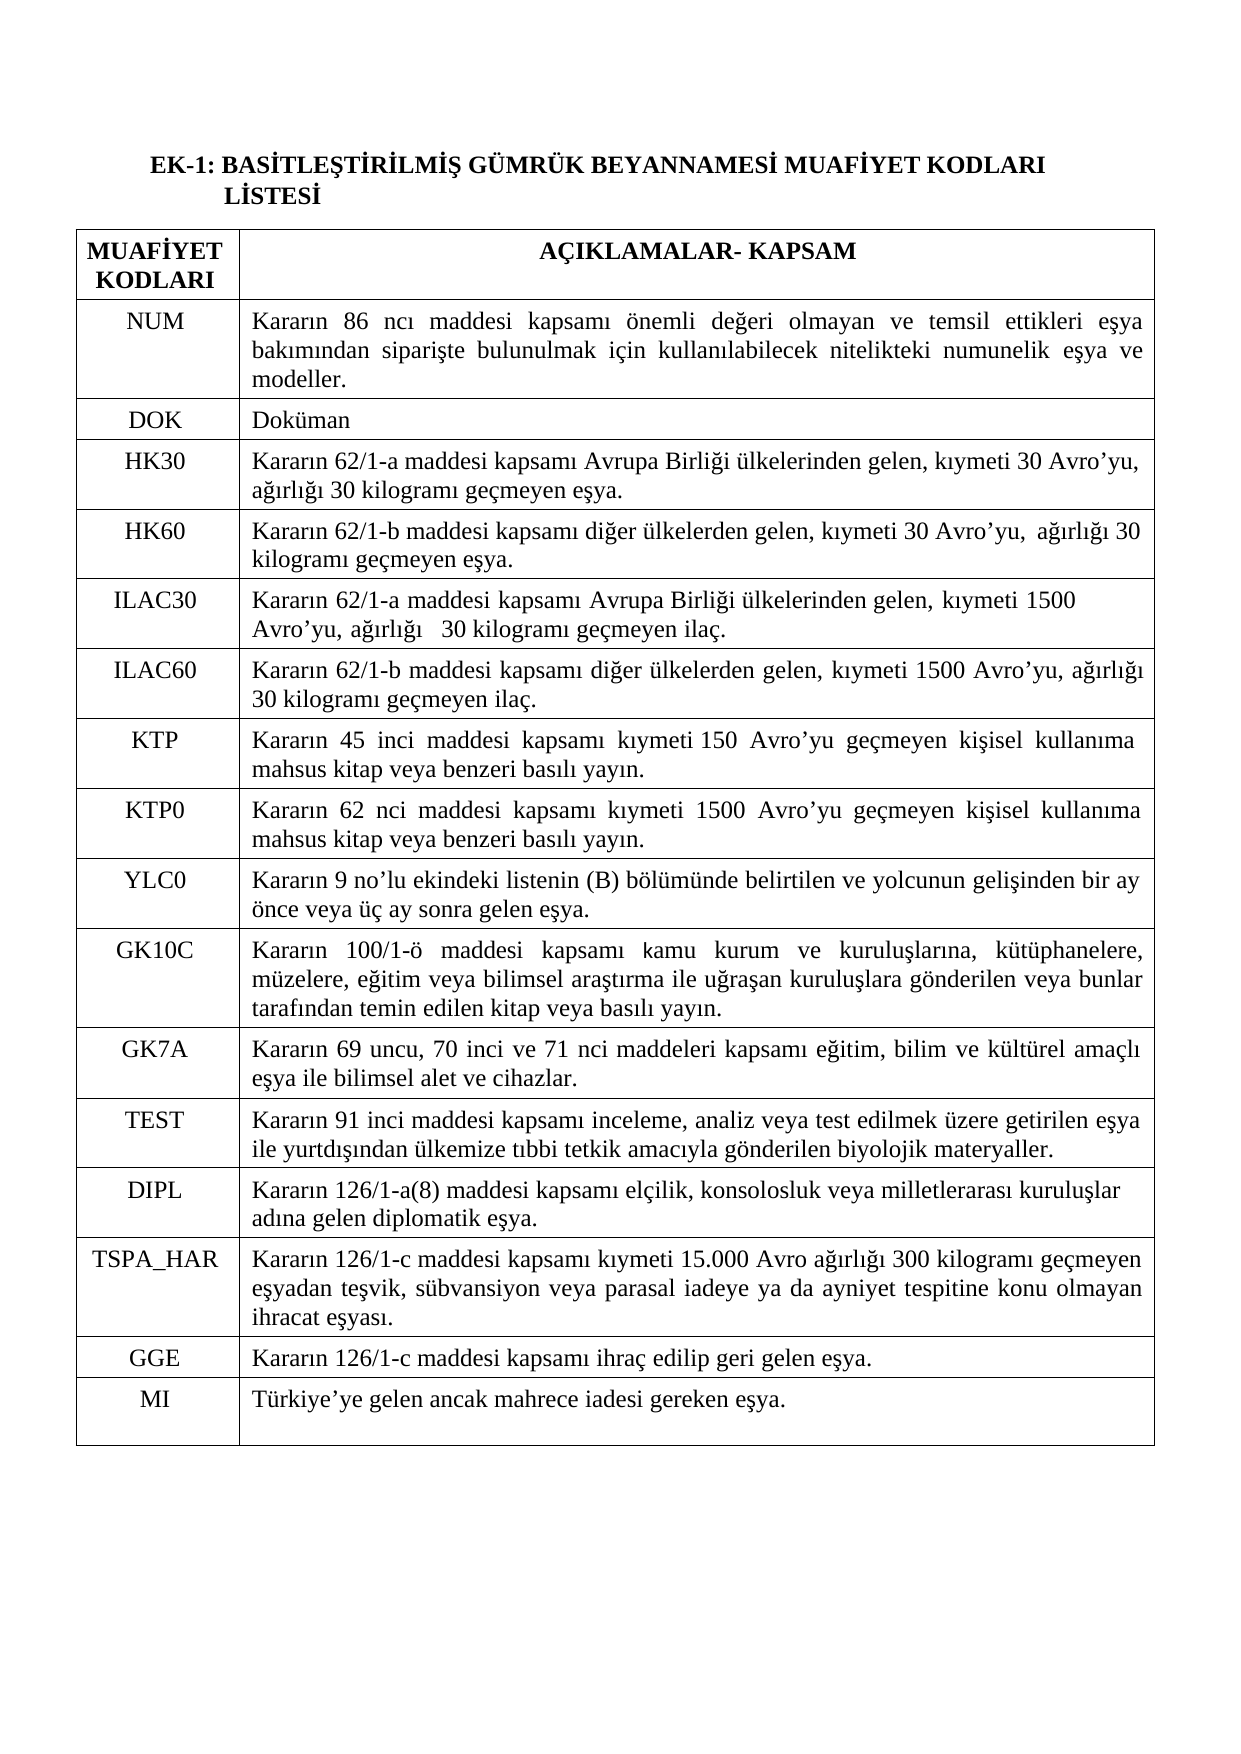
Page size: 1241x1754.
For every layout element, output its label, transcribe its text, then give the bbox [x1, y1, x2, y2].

table_cell KTP0 [77, 789, 239, 858]
table_cell Kararın 126/1-a(8) maddesi kapsamı elçilik, konsolosluk veya milletlerarası kuruluşlar adına gelen diplomatik eşya. [240, 1168, 1154, 1237]
table_cell TSPA_HAR [77, 1238, 239, 1336]
table_cell Kararın 86 ncı maddesi kapsamı önemli değeri olmayan ve temsil ettikleri eşya bakımından siparişte bulunulmak için kullanılabilecek nitelikteki numunelik eşya ve modeller. [240, 300, 1154, 397]
table_cell Kararın 62/1-b maddesi kapsamı diğer ülkelerden gelen, kıymeti 30 Avro’yu, ağırlığı 30 kilogramı geçmeyen eşya. [240, 510, 1154, 578]
table_cell Kararın 62/1-b maddesi kapsamı diğer ülkelerden gelen, kıymeti 1500 Avro’yu, ağırlığı 30 kilogramı geçmeyen ilaç. [240, 649, 1154, 718]
table_cell DIPL [77, 1168, 239, 1237]
table_cell NUM [77, 300, 239, 397]
table_cell GK7A [77, 1028, 239, 1097]
table_cell Kararın 100/1-ö maddesi kapsamı kamu kurum ve kuruluşlarına, kütüphanelere, müzelere, eğitim veya bilimsel araştırma ile uğraşan kuruluşlara gönderilen veya bunlar tarafından temin edilen kitap veya basılı yayın. [240, 929, 1154, 1027]
table_cell HK30 [77, 440, 239, 508]
table_cell DOK [77, 399, 239, 439]
table_cell Kararın 69 uncu, 70 inci ve 71 nci maddeleri kapsamı eğitim, bilim ve kültürel amaçlı eşya ile bilimsel alet ve cihazlar. [240, 1028, 1154, 1097]
table_cell Kararın 45 inci maddesi kapsamı kıymeti 150 Avro’yu geçmeyen kişisel kullanıma mahsus kitap veya benzeri basılı yayın. [240, 719, 1154, 788]
table_cell Kararın 62/1-a maddesi kapsamı Avrupa Birliği ülkelerinden gelen, kıymeti 30 Avro’yu, ağırlığı 30 kilogramı geçmeyen eşya. [240, 440, 1154, 508]
text EK-1: BASİTLEŞTİRİLMİŞ GÜMRÜK BEYANNAMESİ MUAFİYET KODLARI LİSTESİ [150, 150, 1090, 210]
table_cell Kararın 62/1-a maddesi kapsamı Avrupa Birliği ülkelerinden gelen, kıymeti 1500 Avro’yu, ağırlığı 30 kilogramı geçmeyen ilaç. [240, 579, 1154, 648]
table_cell MI [77, 1378, 239, 1445]
table_cell Doküman [240, 399, 1154, 439]
table_cell Kararın 126/1-c maddesi kapsamı ihraç edilip geri gelen eşya. [240, 1337, 1154, 1377]
table_header MUAFİYET KODLARI [77, 230, 239, 299]
table_cell GK10C [77, 929, 239, 1027]
table_cell ILAC30 [77, 579, 239, 648]
table_cell GGE [77, 1337, 239, 1377]
table_cell KTP [77, 719, 239, 788]
table_cell Türkiye’ye gelen ancak mahrece iadesi gereken eşya. [240, 1378, 1154, 1445]
table_cell Kararın 9 no’lu ekindeki listenin (B) bölümünde belirtilen ve yolcunun gelişinden bir ay önce veya üç ay sonra gelen eşya. [240, 859, 1154, 928]
table_cell Kararın 126/1-c maddesi kapsamı kıymeti 15.000 Avro ağırlığı 300 kilogramı geçmeyen eşyadan teşvik, sübvansiyon veya parasal iadeye ya da ayniyet tespitine konu olmayan ihracat eşyası. [240, 1238, 1154, 1336]
table_cell YLC0 [77, 859, 239, 928]
table_cell Kararın 91 inci maddesi kapsamı inceleme, analiz veya test edilmek üzere getirilen eşya ile yurtdışından ülkemize tıbbi tetkik amacıyla gönderilen biyolojik materyaller. [240, 1099, 1154, 1167]
table_cell HK60 [77, 510, 239, 578]
table_header AÇIKLAMALAR- KAPSAM [240, 230, 1154, 299]
table_cell TEST [77, 1099, 239, 1167]
table_cell ILAC60 [77, 649, 239, 718]
table_cell Kararın 62 nci maddesi kapsamı kıymeti 1500 Avro’yu geçmeyen kişisel kullanıma mahsus kitap veya benzeri basılı yayın. [240, 789, 1154, 858]
